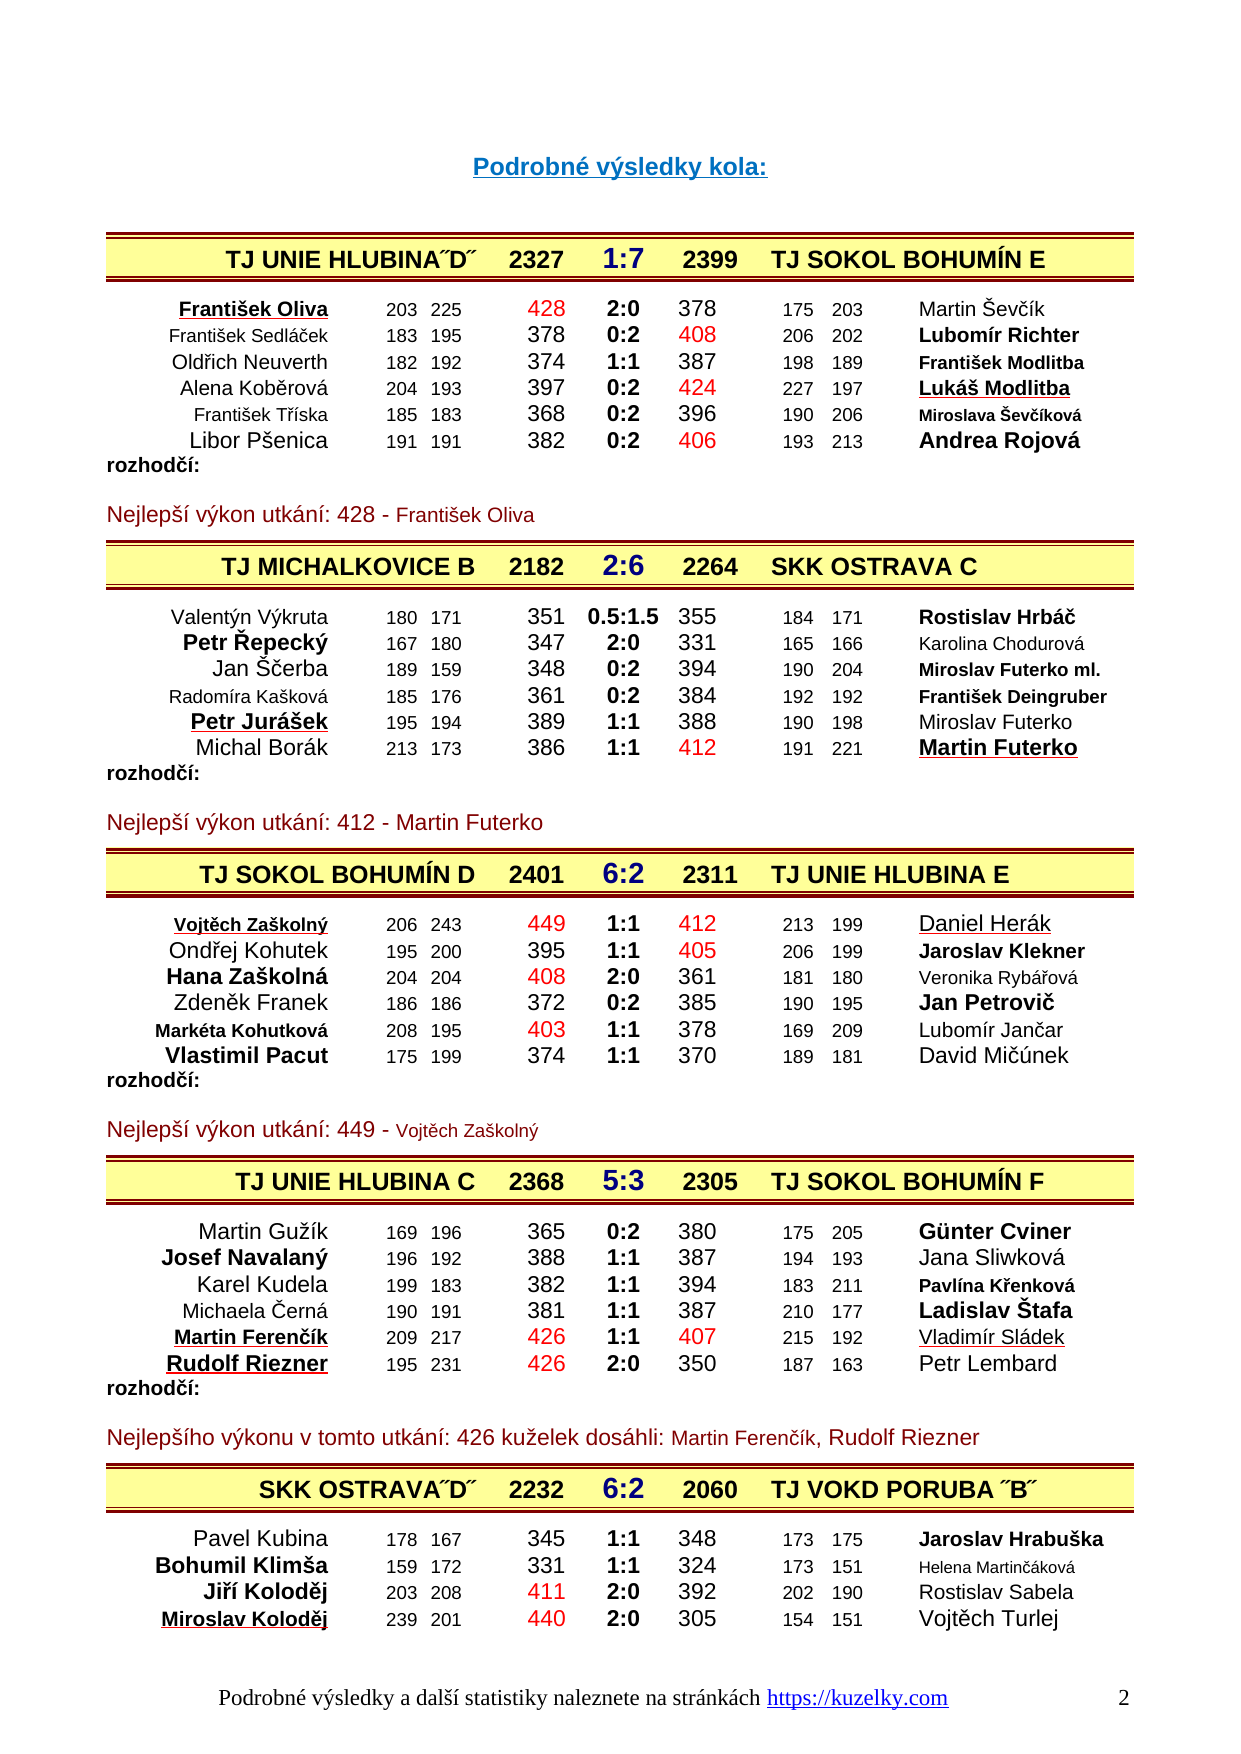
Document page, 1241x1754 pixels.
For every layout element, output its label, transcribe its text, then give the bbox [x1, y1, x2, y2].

text František Sedláček 183 195 378 0:2 408 206 202 Lubomír Richter [106, 321, 1134, 348]
text Libor Pšenica 191 191 382 0:2 406 193 213 Andrea Rojová [106, 427, 1134, 453]
text Nejlepší výkon utkání: 449 - Vojtěch Zaškolný [106, 1116, 1134, 1143]
text Alena Koběrová 204 193 397 0:2 424 227 197 Lukáš Modlitba [106, 374, 1134, 400]
text Nejlepšího výkonu v tomto utkání: 426 kuželek dosáhli: Martin Ferenčík, Rudolf Riezner [106, 1424, 1134, 1450]
text SKK Ostrava˝D˝ 2232 6:2 2060 TJ VOKD Poruba ˝B˝ [106, 1469, 1134, 1507]
text František Tříska 185 183 368 0:2 396 190 206 Miroslava Ševčíková [106, 400, 1134, 427]
text rozhodčí: [106, 1376, 1134, 1400]
text Jan Ščerba 189 159 348 0:2 394 190 204 Miroslav Futerko ml. [106, 655, 1134, 682]
text TJ Unie Hlubina C 2368 5:3 2305 TJ Sokol Bohumín F [106, 1162, 1134, 1199]
text Ondřej Kohutek 195 200 395 1:1 405 206 199 Jaroslav Klekner [106, 937, 1134, 963]
text Nejlepší výkon utkání: 428 - František Oliva [106, 501, 1134, 527]
text Valentýn Výkruta 180 171 351 0.5:1.5 355 184 171 Rostislav Hrbáč [106, 603, 1134, 629]
text Radomíra Kašková 185 176 361 0:2 384 192 192 František Deingruber [106, 682, 1134, 708]
text Michaela Černá 190 191 381 1:1 387 210 177 Ladislav Štafa [106, 1297, 1134, 1323]
text TJ Michalkovice B 2182 2:6 2264 SKK Ostrava C [106, 546, 1134, 584]
text Vojtěch Zaškolný 206 243 449 1:1 412 213 199 Daniel Herák [106, 910, 1134, 937]
text rozhodčí: [106, 453, 1134, 477]
text Martin Ferenčík 209 217 426 1:1 407 215 192 Vladimír Sládek [106, 1323, 1134, 1349]
text Petr Jurášek 195 194 389 1:1 388 190 198 Miroslav Futerko [106, 708, 1134, 734]
text Pavel Kubina 178 167 345 1:1 348 173 175 Jaroslav Hrabuška [106, 1525, 1134, 1552]
text TJ Sokol Bohumín D 2401 6:2 2311 TJ Unie Hlubina E [106, 854, 1134, 891]
text Miroslav Koloděj 239 201 440 2:0 305 154 151 Vojtěch Turlej [106, 1604, 1134, 1631]
text rozhodčí: [106, 1068, 1134, 1092]
text Bohumil Klimša 159 172 331 1:1 324 173 151 Helena Martinčáková [106, 1552, 1134, 1578]
text Petr Řepecký 167 180 347 2:0 331 165 166 Karolina Chodurová [106, 629, 1134, 655]
text Rudolf Riezner 195 231 426 2:0 350 187 163 Petr Lembard [106, 1349, 1134, 1376]
text Martin Gužík 169 196 365 0:2 380 175 205 Günter Cviner [106, 1218, 1134, 1244]
text Podrobné výsledky kola: [94, 152, 1145, 181]
text Karel Kudela 199 183 382 1:1 394 183 211 Pavlína Křenková [106, 1271, 1134, 1297]
text Nejlepší výkon utkání: 412 - Martin Futerko [106, 809, 1134, 835]
text Jiří Koloděj 203 208 411 2:0 392 202 190 Rostislav Sabela [106, 1578, 1134, 1604]
text Oldřich Neuverth 182 192 374 1:1 387 198 189 František Modlitba [106, 348, 1134, 374]
text Hana Zaškolná 204 204 408 2:0 361 181 180 Veronika Rybářová [106, 963, 1134, 989]
text Josef Navalaný 196 192 388 1:1 387 194 193 Jana Sliwková [106, 1244, 1134, 1271]
text rozhodčí: [106, 761, 1134, 785]
text TJ Unie Hlubina˝D˝ 2327 1:7 2399 TJ Sokol Bohumín E [106, 239, 1134, 276]
text Zdeněk Franek 186 186 372 0:2 385 190 195 Jan Petrovič [106, 989, 1134, 1016]
text Markéta Kohutková 208 195 403 1:1 378 169 209 Lubomír Jančar [106, 1016, 1134, 1042]
text Vlastimil Pacut 175 199 374 1:1 370 189 181 David Mičúnek [106, 1042, 1134, 1068]
text Michal Borák 213 173 386 1:1 412 191 221 Martin Futerko [106, 734, 1134, 761]
text František Oliva 203 225 428 2:0 378 175 203 Martin Ševčík [106, 295, 1134, 321]
